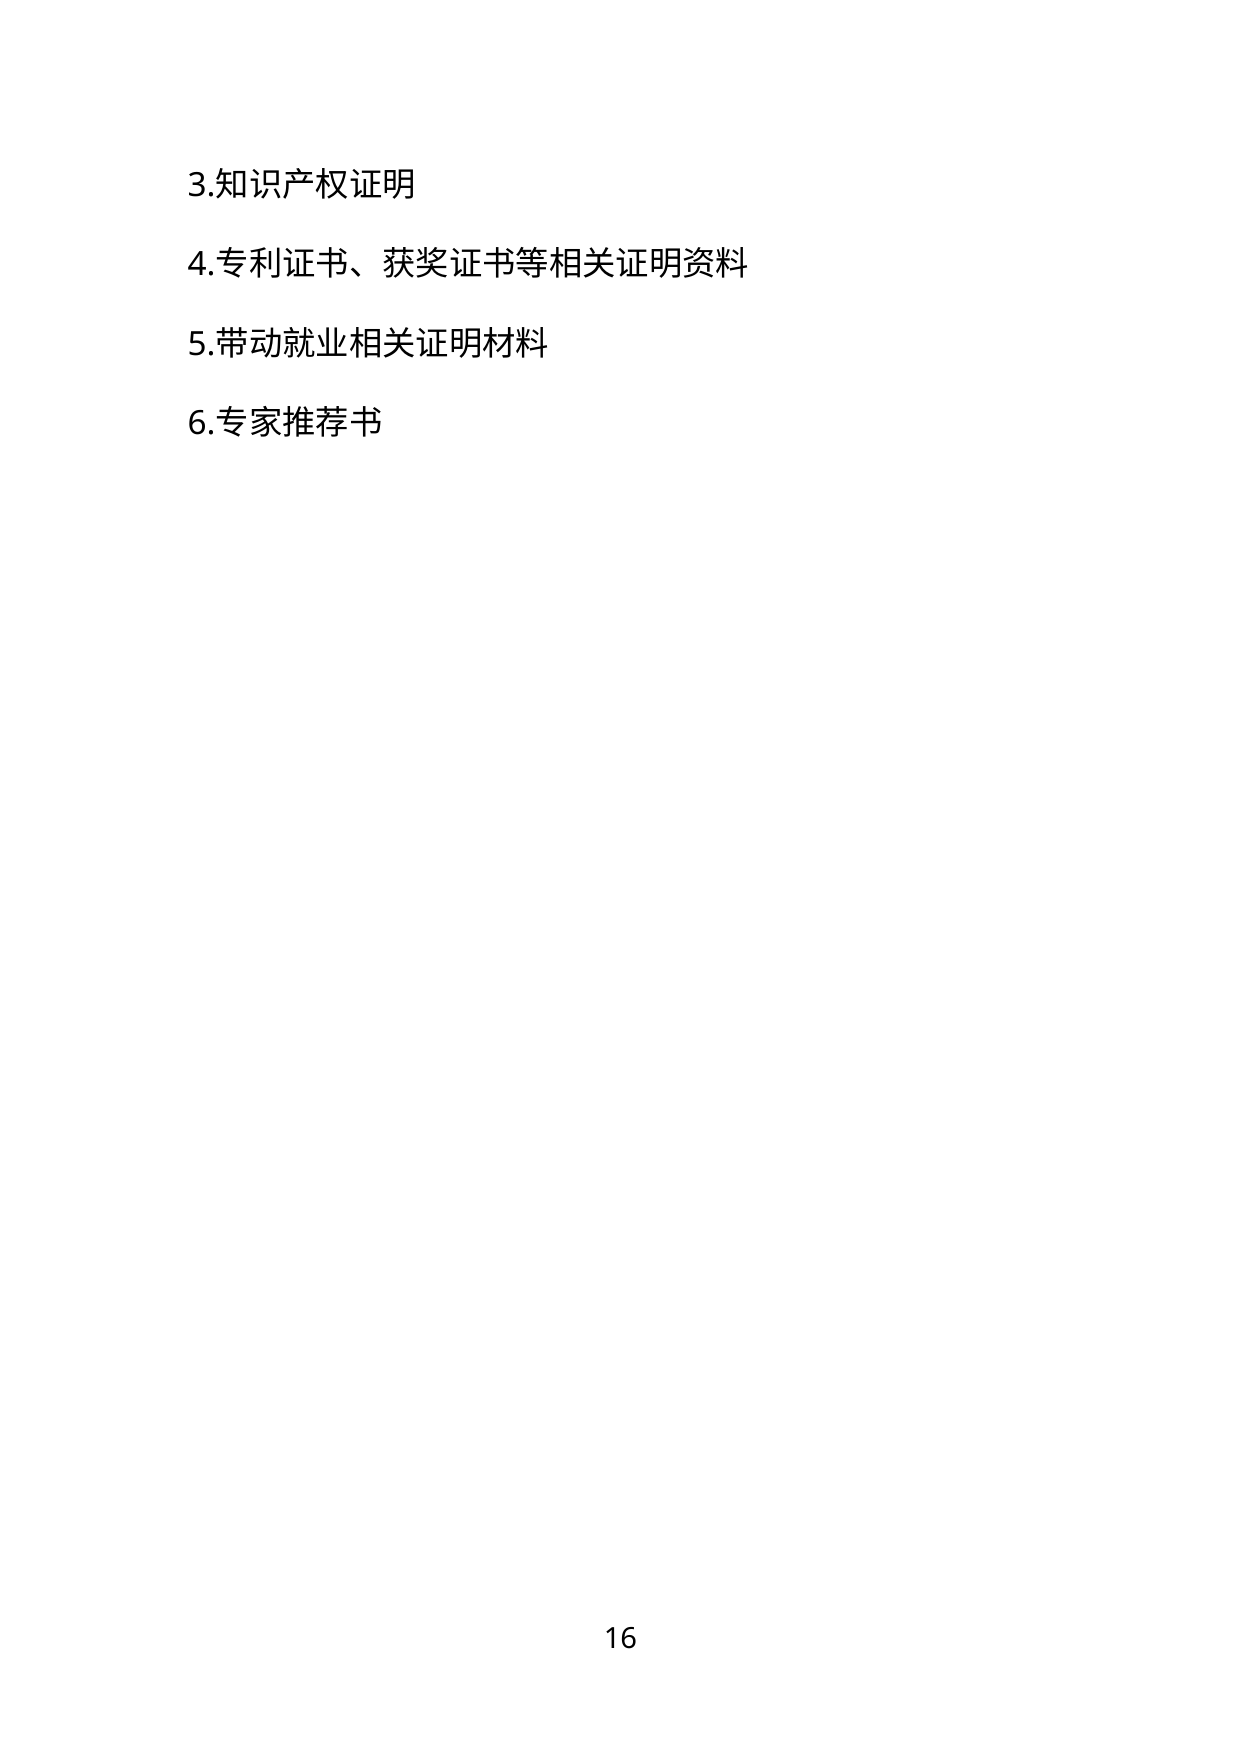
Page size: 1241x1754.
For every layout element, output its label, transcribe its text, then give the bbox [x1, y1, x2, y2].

text 6.专家推荐书 [187, 387, 1053, 446]
text 3.知识产权证明 [187, 150, 1053, 208]
text 4.专利证书、获奖证书等相关证明资料 [187, 229, 1053, 287]
text 5.带动就业相关证明材料 [187, 308, 1053, 367]
